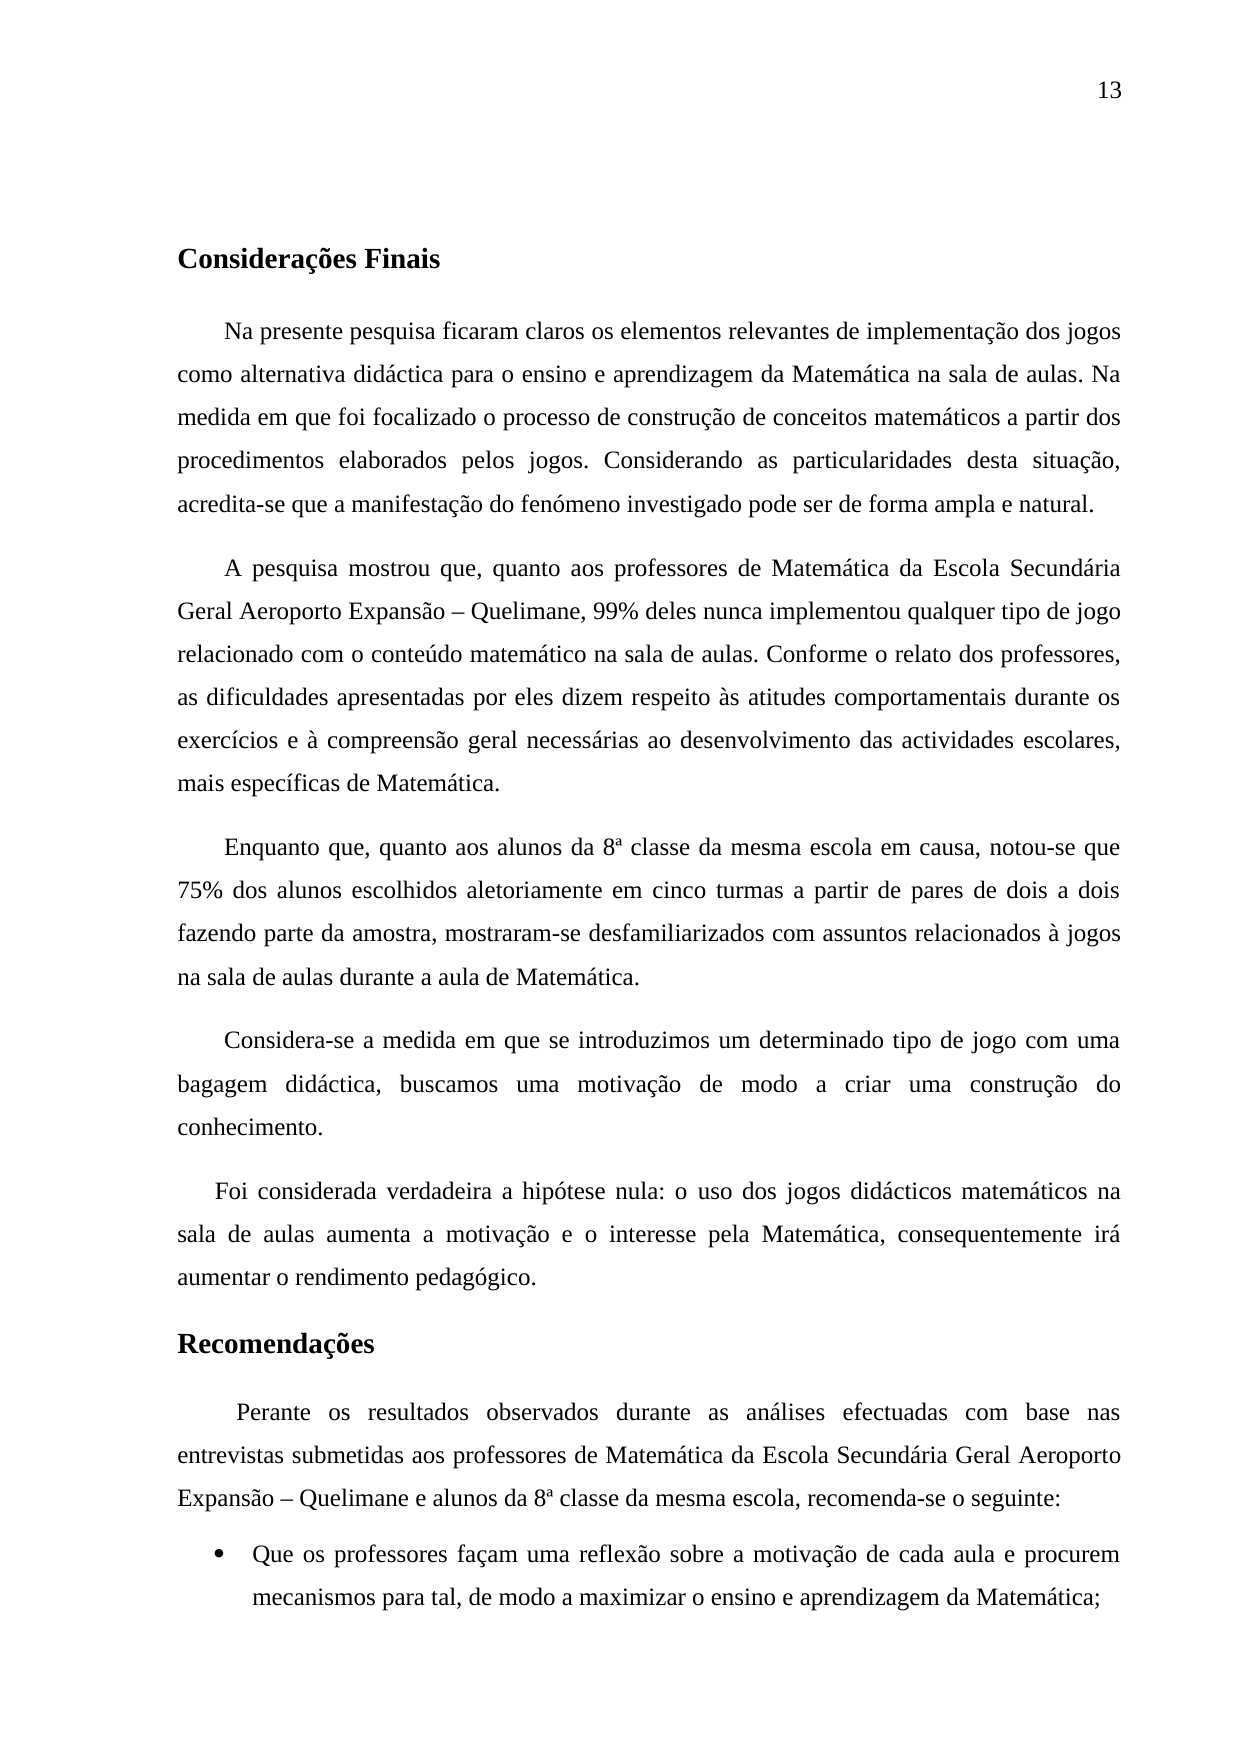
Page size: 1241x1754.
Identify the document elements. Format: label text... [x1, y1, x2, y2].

text Recomendações [177, 1326, 1122, 1359]
text Foi considerada verdadeira a hipótese nula: o uso dos jogos didácticos matemáticos na sala de aulas aumenta a motivação e o interesse pela Matemática, consequentemente irá aumentar o rendimento pedagógico. [177, 1176, 1122, 1291]
text Perante os resultados observados durante as análises efectuadas com base nas entrevistas submetidas aos professores de Matemática da Escola Secundária Geral Aeroporto Expansão – Quelimane e alunos da 8ª classe da mesma escola, recomenda-se o seguinte: [177, 1397, 1122, 1512]
subtitle Considerações Finais [177, 241, 1122, 274]
text Na presente pesquisa ficaram claros os elementos relevantes de implementação dos jogos como alternativa didáctica para o ensino e aprendizagem da Matemática na sala de aulas. Na medida em que foi focalizado o processo de construção de conceitos matemáticos a partir dos procedimentos elaborados pelos jogos. Considerando as particularidades desta situação, acredita-se que a manifestação do fenómeno investigado pode ser de forma ampla e natural. [177, 316, 1122, 517]
text Enquanto que, quanto aos alunos da 8ª classe da mesma escola em causa, notou-se que 75% dos alunos escolhidos aletoriamente em cinco turmas a partir de pares de dois a dois fazendo parte da amostra, mostraram-se desfamiliarizados com assuntos relacionados à jogos na sala de aulas durante a aula de Matemática. [177, 832, 1122, 990]
text Considera-se a medida em que se introduzimos um determinado tipo de jogo com uma bagagem didáctica, buscamos uma motivação de modo a criar uma construção do conhecimento. [177, 1026, 1122, 1141]
list Que os professores façam uma reflexão sobre a motivação de cada aula e procurem mecanismos para tal, de modo a maximizar o ensino e aprendizagem da Matemática; [214, 1539, 1122, 1611]
text A pesquisa mostrou que, quanto aos professores de Matemática da Escola Secundária Geral Aeroporto Expansão – Quelimane, 99% deles nunca implementou qualquer tipo de jogo relacionado com o conteúdo matemático na sala de aulas. Conforme o relato dos professores, as dificuldades apresentadas por eles dizem respeito às atitudes comportamentais durante os exercícios e à compreensão geral necessárias ao desenvolvimento das actividades escolares, mais específicas de Matemática. [177, 553, 1122, 797]
